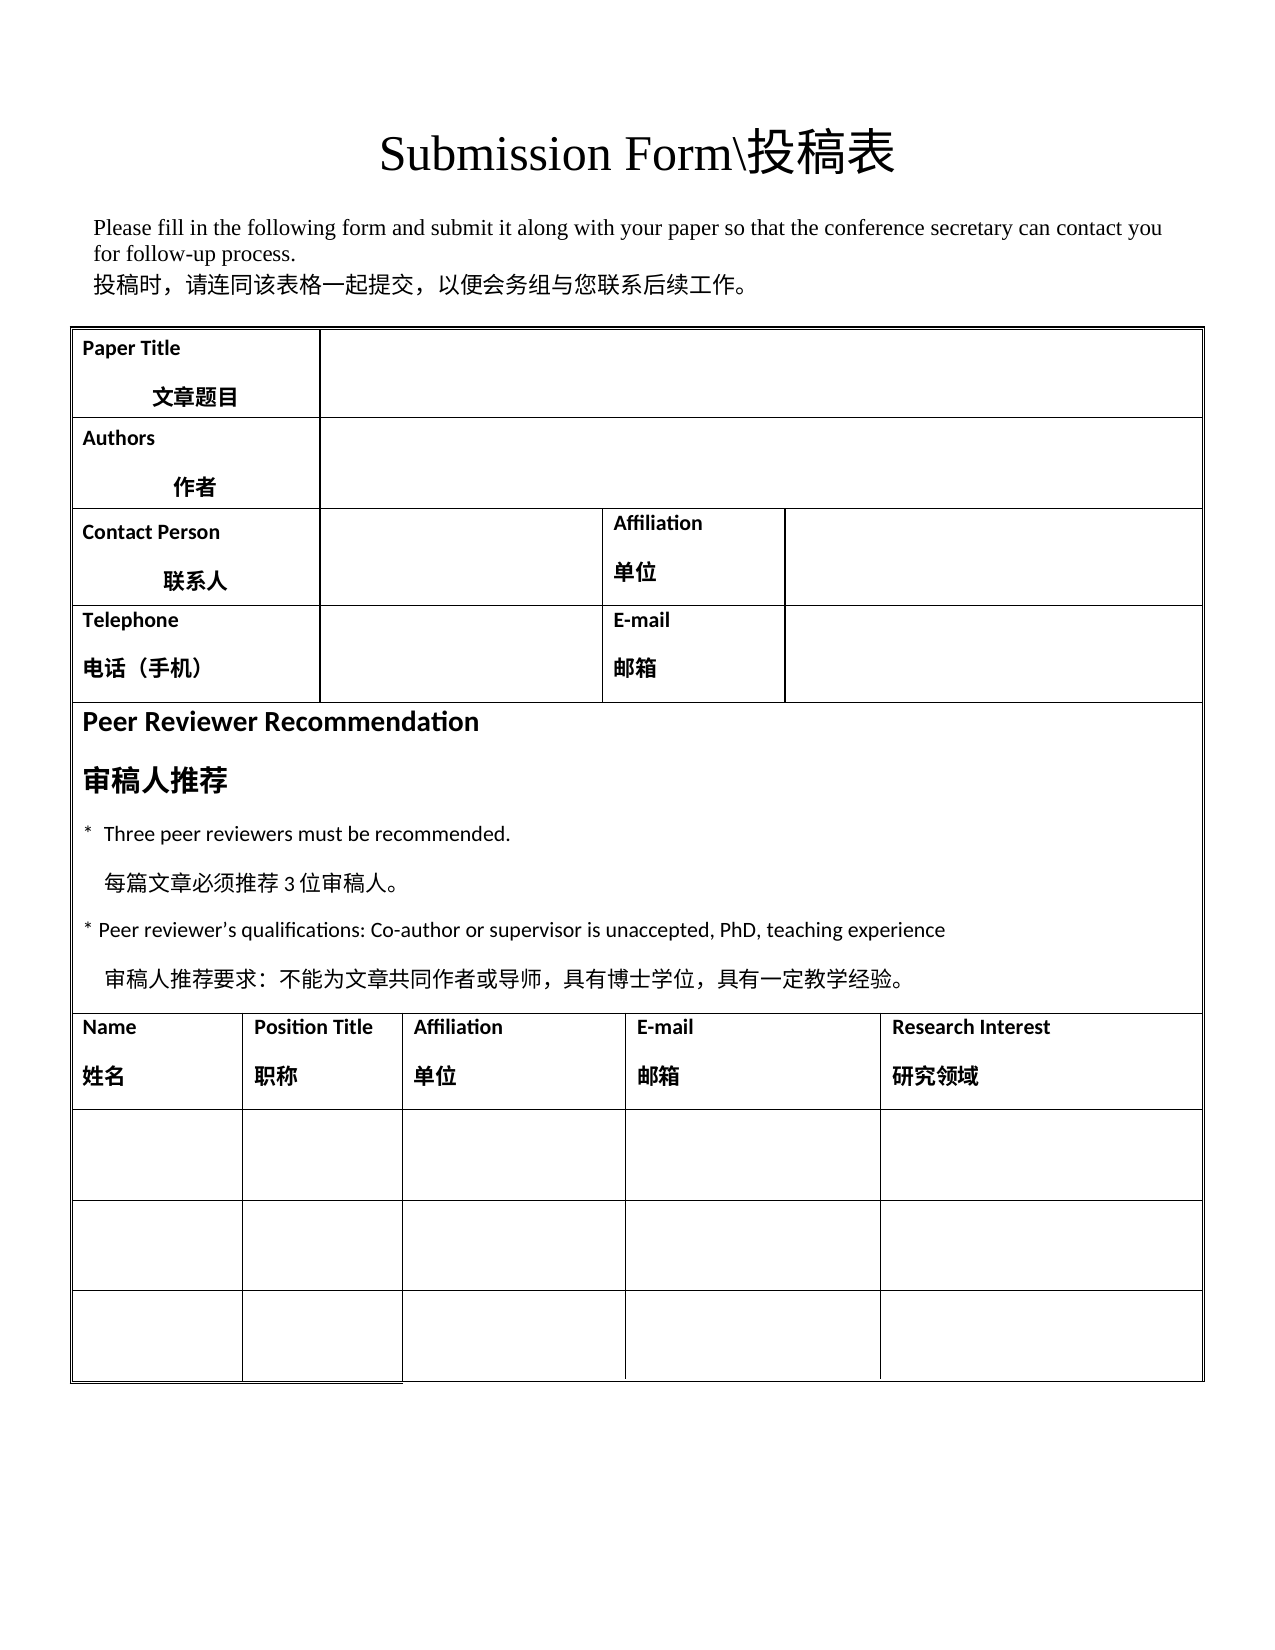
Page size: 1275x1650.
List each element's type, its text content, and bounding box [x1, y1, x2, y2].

title Please fill in the following form and submit it along with your paper so that the conference secretary can contact you for follow-up process. [93, 214, 1182, 267]
table_cell [403, 1291, 626, 1381]
table_cell Name 姓名 [73, 1014, 242, 1109]
table_cell [243, 1291, 402, 1381]
table_cell Contact Person 联系人 [73, 509, 319, 605]
table_cell [243, 1110, 402, 1200]
table_cell [403, 1110, 625, 1200]
table_cell [626, 1291, 881, 1381]
table_cell [73, 1201, 242, 1290]
table_cell Affiliation 单位 [403, 1014, 625, 1109]
table_cell E-mail 邮箱 [603, 606, 784, 702]
table_cell [881, 1291, 1202, 1381]
table_cell Authors 作者 [73, 418, 319, 508]
table_cell [243, 1201, 402, 1290]
table_cell [881, 1110, 1202, 1200]
table_cell Research Interest 研究领域 [881, 1014, 1202, 1109]
table_cell [626, 1110, 880, 1200]
table_cell E-mail 邮箱 [626, 1014, 880, 1109]
table_cell Peer Reviewer Recommendation 审稿人推荐 * Three peer reviewers must be recommended. 每篇文章必须推荐3位审稿人。 * Peer reviewer’s qualifications: Co-author or supervisor is unaccepted, PhD, teaching experience 审稿人推荐要求：不能为文章共同作者或导师，具有博士学位，具有一定教学经验。 [73, 703, 1202, 1012]
table_cell [321, 418, 1202, 508]
table_cell [403, 1201, 625, 1290]
table_cell Telephone 电话（手机） [73, 606, 319, 702]
table_cell [321, 509, 602, 605]
table_cell [786, 606, 1202, 702]
table_cell Affiliation 单位 [603, 509, 784, 605]
table_cell [786, 509, 1202, 605]
table_cell [321, 606, 602, 702]
title Submission Form\投稿表 [93, 112, 1182, 185]
table_cell [73, 1110, 242, 1200]
table_cell [626, 1201, 880, 1290]
table_cell [73, 1291, 242, 1381]
table_cell Position Title 职称 [243, 1014, 402, 1109]
title 投稿时，请连同该表格一起提交，以便会务组与您联系后续工作。 [93, 267, 1182, 300]
table_cell [881, 1201, 1202, 1290]
table_header Paper Title 文章题目 [73, 330, 319, 417]
table_header [321, 330, 1202, 417]
